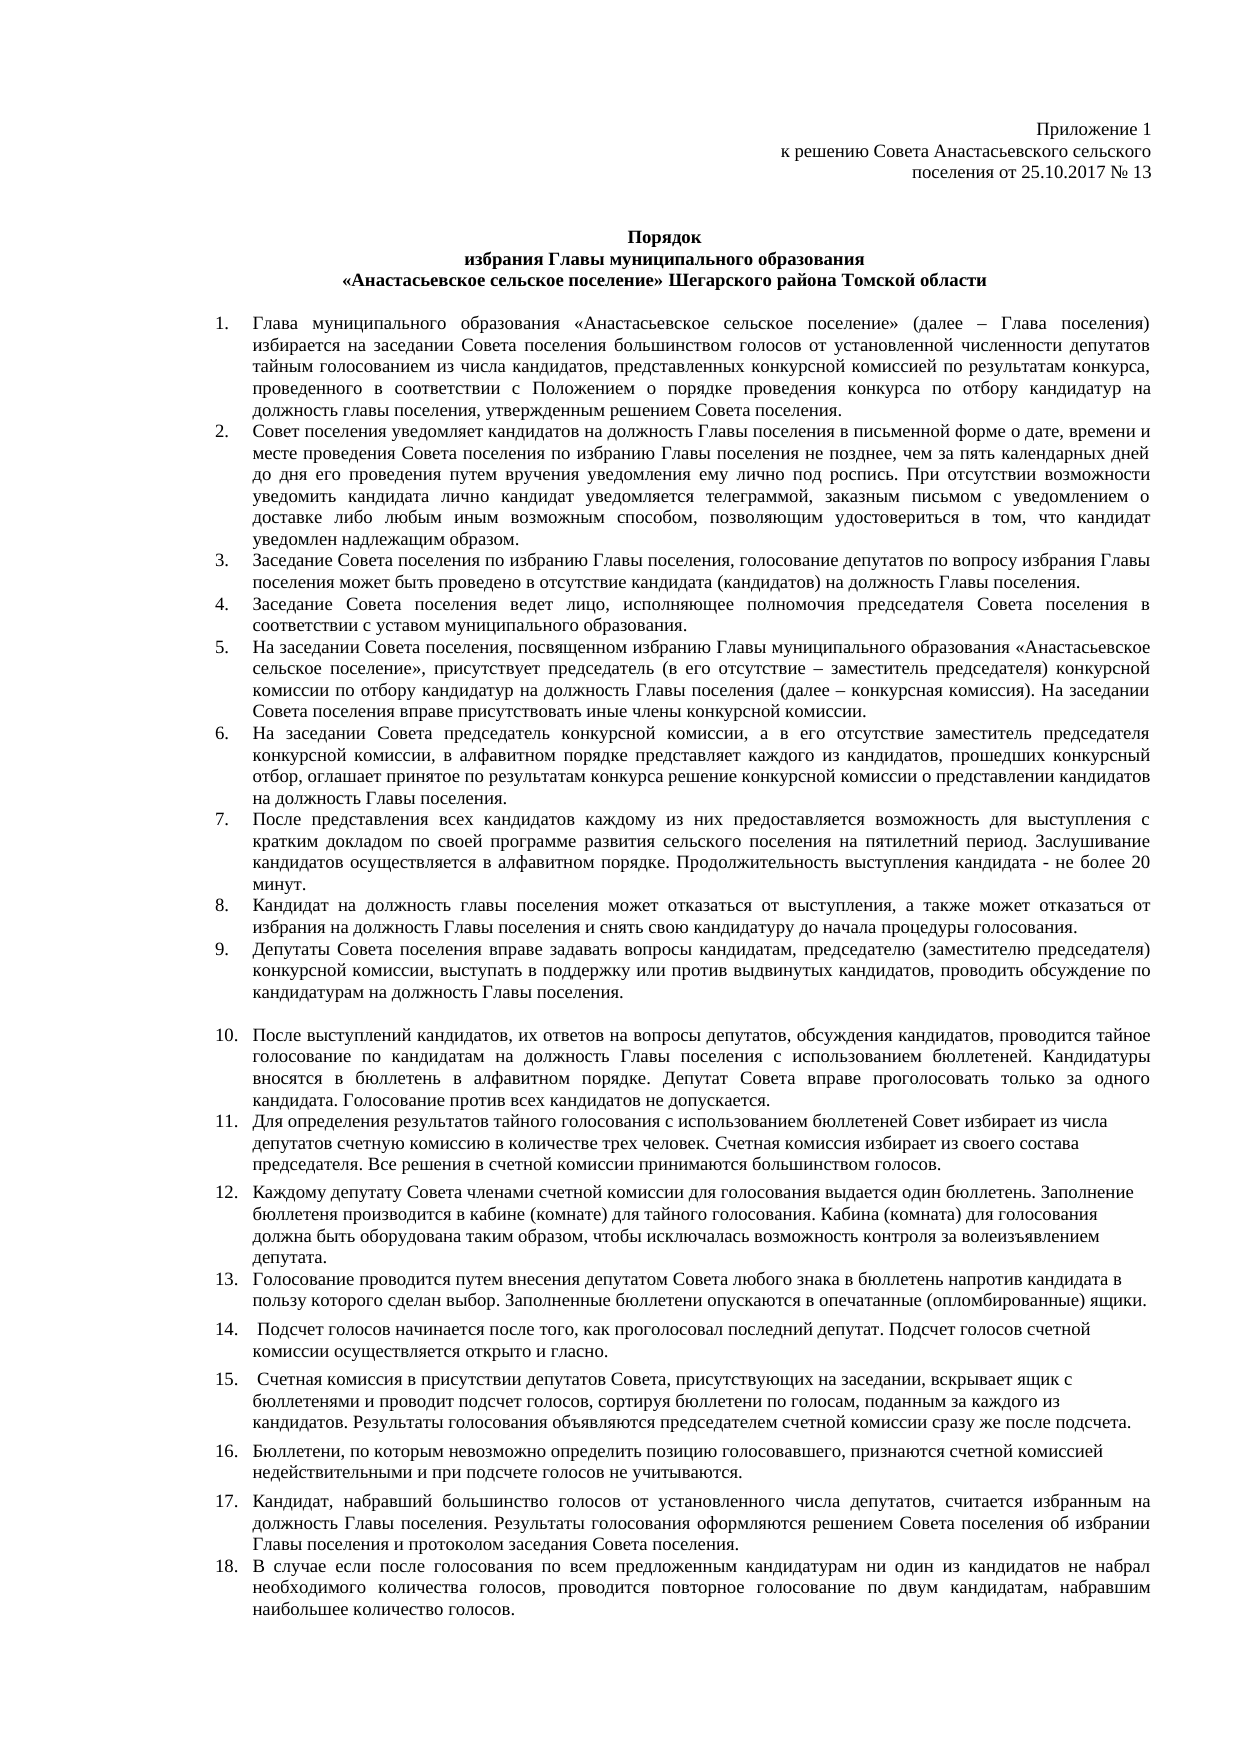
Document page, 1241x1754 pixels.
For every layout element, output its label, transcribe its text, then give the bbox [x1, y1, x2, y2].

text избрания Главы муниципального образования [177, 247, 1152, 269]
text к решению Совета Анастасьевского сельского поселения от 25.10.2017 № 13 [768, 140, 1152, 183]
list Совет поселения уведомляет кандидатов на должность Главы поселения в письменной форме о дате, времени и месте проведения Совета поселения по избранию Главы поселения не позднее, чем за пять календарных дней до дня его проведения путем вручения уведомления ему лично под роспись. При отсутствии возможности уведомить кандидата лично кандидат уведомляется телеграммой, заказным письмом с уведомлением о доставке либо любым иным возможным способом, позволяющим удостовериться в том, что кандидат уведомлен надлежащим образом. [215, 420, 1152, 549]
list После представления всех кандидатов каждому из них предоставляется возможность для выступления с кратким докладом по своей программе развития сельского поселения на пятилетний период. Заслушивание кандидатов осуществляется в алфавитном порядке. Продолжительность выступления кандидата - не более 20 минут. [215, 808, 1152, 894]
text Приложение 1 [827, 118, 1152, 140]
list Каждому депутату Совета членами счетной комиссии для голосования выдается один бюллетень. Заполнение бюллетеня производится в кабине (комнате) для тайного голосования. Кабина (комната) для голосования должна быть оборудована таким образом, чтобы исключалась возможность контроля за волеизъявлением депутата. [215, 1181, 1152, 1268]
list Счетная комиссия в присутствии депутатов Совета, присутствующих на заседании, вскрывает ящик с бюллетенями и проводит подсчет голосов, сортируя бюллетени по голосам, поданным за каждого из кандидатов. Результаты голосования объявляются председателем счетной комиссии сразу же после подсчета. [215, 1368, 1152, 1433]
list Кандидат, набравший большинство голосов от установленного числа депутатов, считается избранным на должность Главы поселения. Результаты голосования оформляются решением Совета поселения об избрании Главы поселения и протоколом заседания Совета поселения. [215, 1490, 1152, 1555]
list Бюллетени, по которым невозможно определить позицию голосовавшего, признаются счетной комиссией недействительными и при подсчете голосов не учитываются. [215, 1440, 1152, 1483]
list Глава муниципального образования «Анастасьевское сельское поселение» (далее – Глава поселения) избирается на заседании Совета поселения большинством голосов от установленной численности депутатов тайным голосованием из числа кандидатов, представленных конкурсной комиссией по результатам конкурса, проведенного в соответствии с Положением о порядке проведения конкурса по отбору кандидатур на должность главы поселения, утвержденным решением Совета поселения. [215, 312, 1152, 420]
list На заседании Совета председатель конкурсной комиссии, а в его отсутствие заместитель председателя конкурсной комиссии, в алфавитном порядке представляет каждого из кандидатов, прошедших конкурсный отбор, оглашает принятое по результатам конкурса решение конкурсной комиссии о представлении кандидатов на должность Главы поселения. [215, 722, 1152, 808]
list Депутаты Совета поселения вправе задавать вопросы кандидатам, председателю (заместителю председателя) конкурсной комиссии, выступать в поддержку или против выдвинутых кандидатов, проводить обсуждение по кандидатурам на должность Главы поселения. [215, 937, 1152, 1002]
list Кандидат на должность главы поселения может отказаться от выступления, а также может отказаться от избрания на должность Главы поселения и снять свою кандидатуру до начала процедуры голосования. [215, 894, 1152, 937]
text Порядок [177, 226, 1152, 247]
list В случае если после голосования по всем предложенным кандидатурам ни один из кандидатов не набрал необходимого количества голосов, проводится повторное голосование по двум кандидатам, набравшим наибольшее количество голосов. [215, 1555, 1152, 1619]
list Заседание Совета поселения по избранию Главы поселения, голосование депутатов по вопросу избрания Главы поселения может быть проведено в отсутствие кандидата (кандидатов) на должность Главы поселения. [215, 549, 1152, 592]
list Заседание Совета поселения ведет лицо, исполняющее полномочия председателя Совета поселения в соответствии с уставом муниципального образования. [215, 592, 1152, 636]
text «Анастасьевское сельское поселение» Шегарского района Томской области [177, 269, 1152, 291]
list На заседании Совета поселения, посвященном избранию Главы муниципального образования «Анастасьевское сельское поселение», присутствует председатель (в его отсутствие – заместитель председателя) конкурсной комиссии по отбору кандидатур на должность Главы поселения (далее – конкурсная комиссия). На заседании Совета поселения вправе присутствовать иные члены конкурсной комиссии. [215, 636, 1152, 722]
list Для определения результатов тайного голосования с использованием бюллетеней Совет избирает из числа депутатов счетную комиссию в количестве трех человек. Счетная комиссия избирает из своего состава председателя. Все решения в счетной комиссии принимаются большинством голосов. [215, 1110, 1152, 1175]
list После выступлений кандидатов, их ответов на вопросы депутатов, обсуждения кандидатов, проводится тайное голосование по кандидатам на должность Главы поселения с использованием бюллетеней. Кандидатуры вносятся в бюллетень в алфавитном порядке. Депутат Совета вправе проголосовать только за одного кандидата. Голосование против всех кандидатов не допускается. [215, 1024, 1152, 1110]
list Голосование проводится путем внесения депутатом Совета любого знака в бюллетень напротив кандидата в пользу которого сделан выбор. Заполненные бюллетени опускаются в опечатанные (опломбированные) ящики. [215, 1268, 1152, 1311]
list Подсчет голосов начинается после того, как проголосовал последний депутат. Подсчет голосов счетной комиссии осуществляется открыто и гласно. [215, 1318, 1152, 1361]
